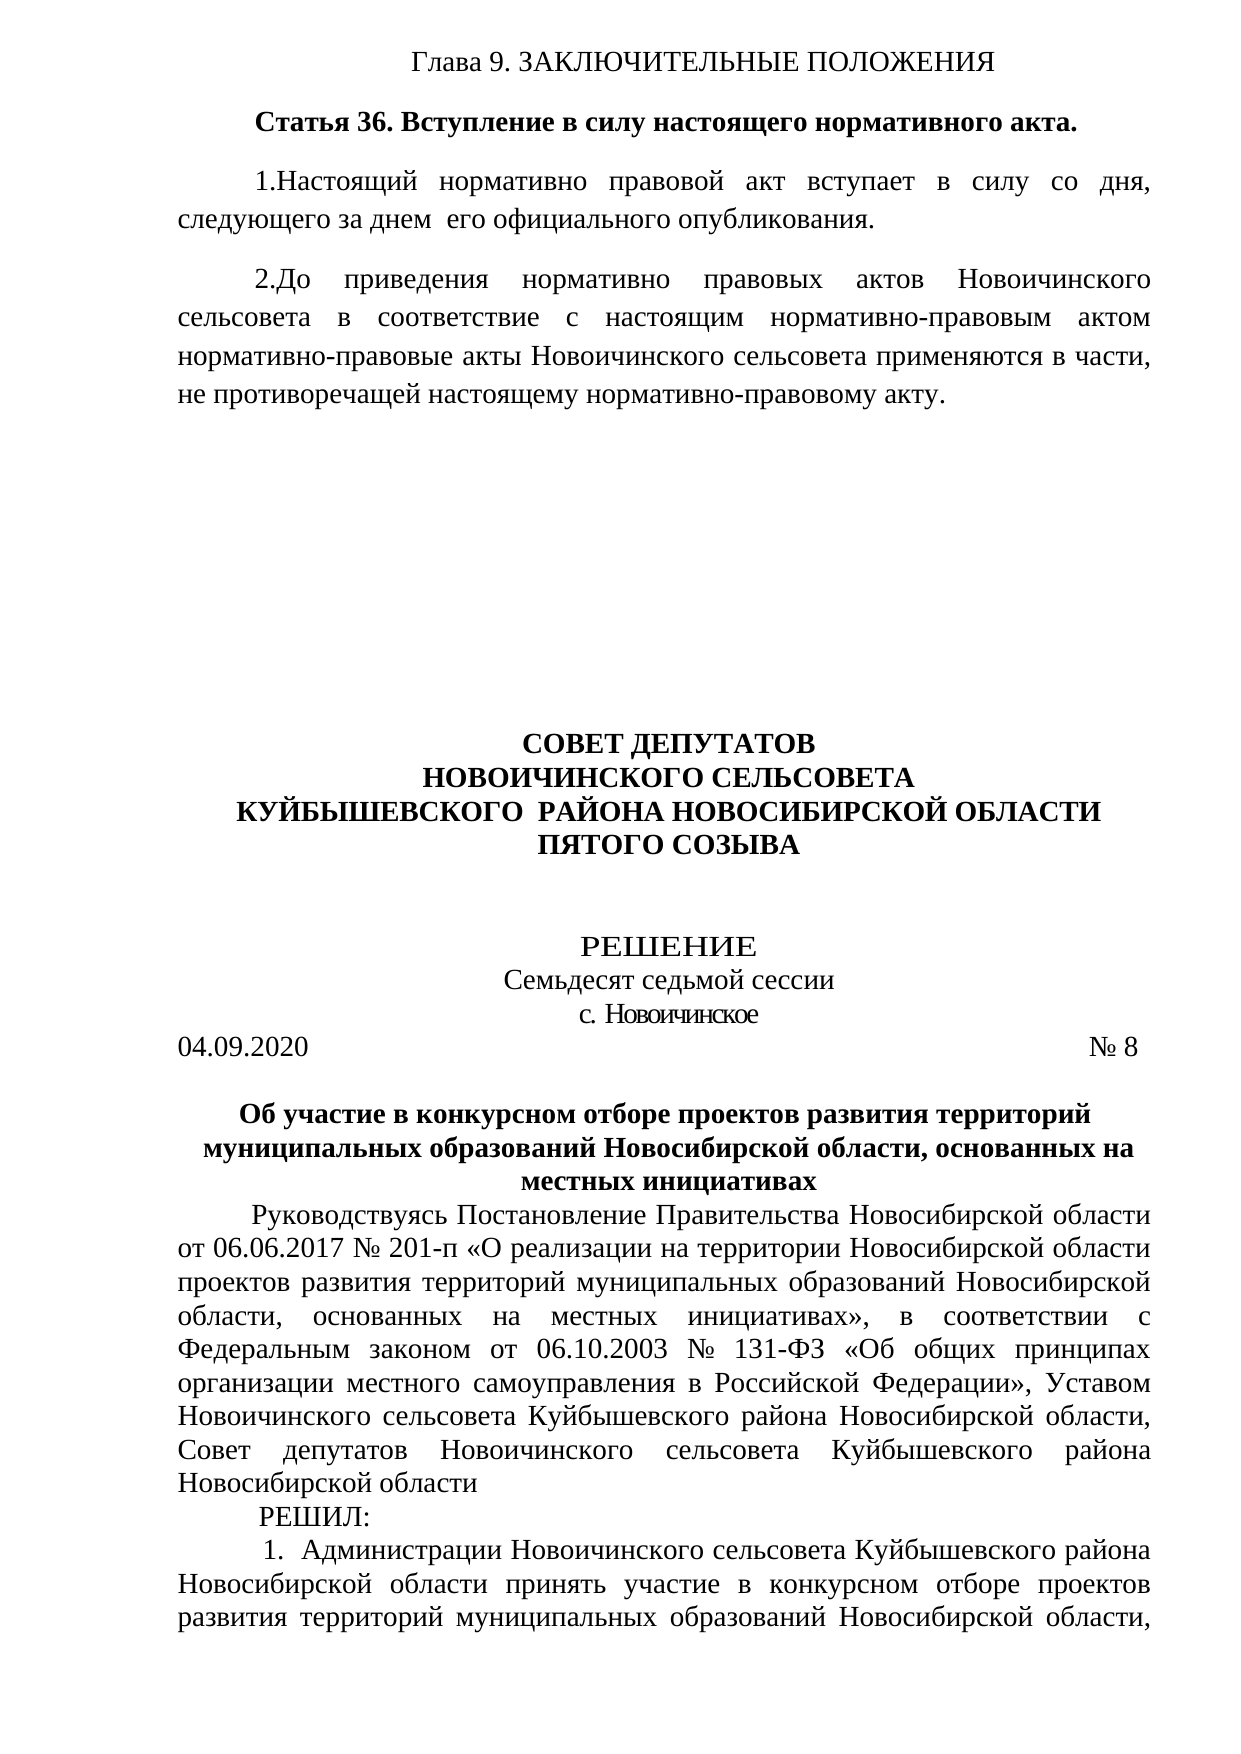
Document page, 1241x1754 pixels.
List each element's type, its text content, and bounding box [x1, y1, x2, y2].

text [177, 1532, 1152, 1633]
text РЕШЕНИЕ [177, 929, 1160, 962]
text Об участие в конкурсном отборе проектов развития территорий муниципальных образований Новосибирской области, основанных на местных инициативах [177, 1096, 1160, 1197]
text 04.09.2020 № 8 [177, 1029, 1160, 1063]
text 1.Настоящий нормативно правовой акт вступает в силу со дня, следующего за днем его официального опубликования. [177, 163, 1152, 235]
text с. Новоичинское [178, 996, 1160, 1029]
text Статья 36. Вступление в силу настоящего нормативного акта. [177, 104, 1152, 137]
text КУЙБЫШЕВСКОГО РАЙОНА НОВОСИБИРСКОЙ ОБЛАСТИ [177, 794, 1160, 827]
text НОВОИЧИНСКОГО СЕЛЬСОВЕТА [177, 760, 1160, 794]
text Глава 9. ЗАКЛЮЧИТЕЛЬНЫЕ ПОЛОЖЕНИЯ [177, 44, 1152, 78]
text ПЯТОГО СОЗЫВА [177, 827, 1160, 861]
text РЕШИЛ: [177, 1499, 1152, 1532]
text 2.До приведения нормативно правовых актов Новоичинского сельсовета в соответствие с настоящим нормативно-правовым актом нормативно-правовые акты Новоичинского сельсовета применяются в части, не противоречащей настоящему нормативно-правовому акту. [177, 261, 1152, 410]
text СОВЕТ ДЕПУТАТОВ [177, 727, 1160, 760]
text Руководствуясь Постановление Правительства Новосибирской области от 06.06.2017 № 201-п «О реализации на территории Новосибирской области проектов развития территорий муниципальных образований Новосибирской области, основанных на местных инициативах», в соответствии с Федеральным законом от 06.10.2003 № 131-ФЗ «Об общих принципах организации местного самоуправления в Российской Федерации», Уставом Новоичинского сельсовета Куйбышевского района Новосибирской области, Совет депутатов Новоичинского сельсовета Куйбышевского района Новосибирской области [177, 1197, 1152, 1499]
text Семьдесят седьмой сессии [178, 962, 1160, 996]
